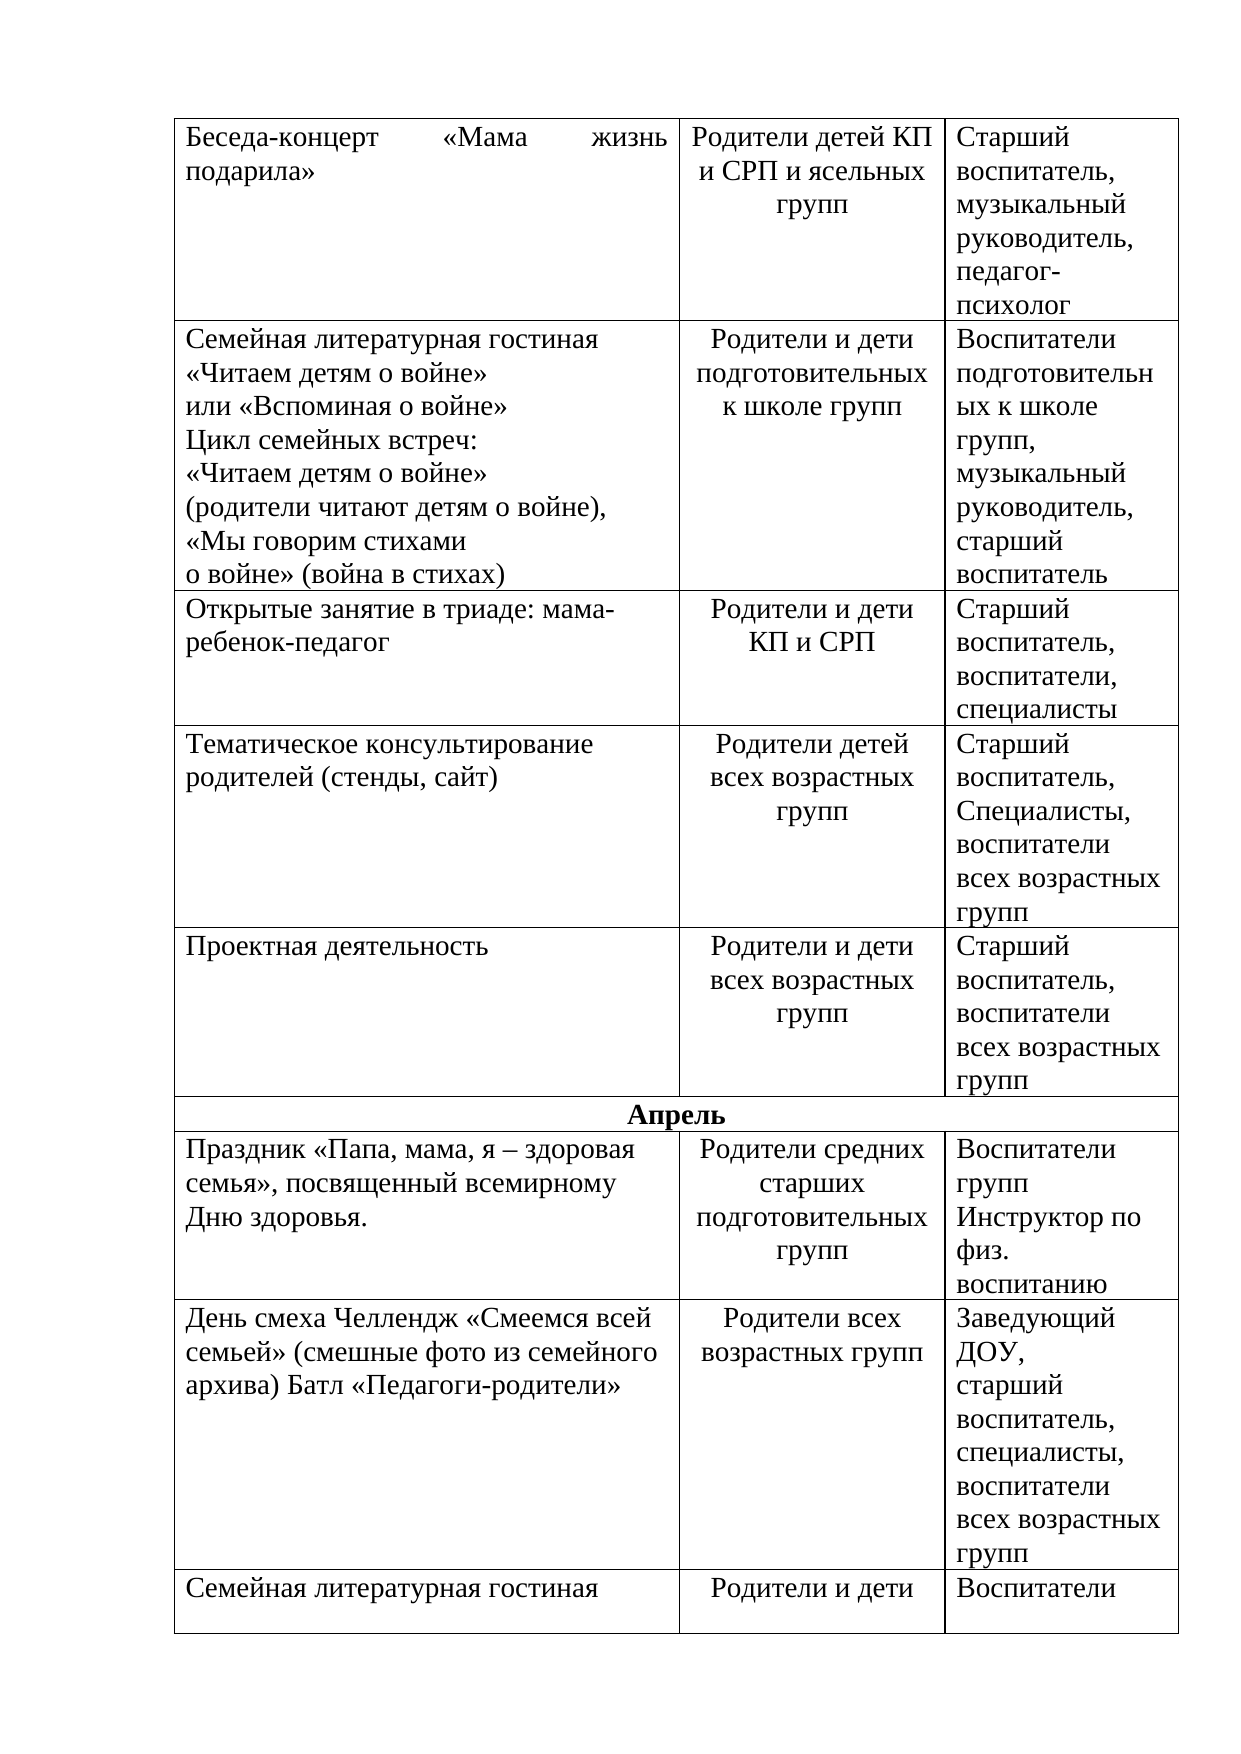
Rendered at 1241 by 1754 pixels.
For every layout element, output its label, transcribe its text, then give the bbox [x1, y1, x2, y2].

table_cell Беседа-концерт «Мама жизнь подарила» [175, 119, 679, 320]
table_cell Родители и дети всех возрастных групп [680, 928, 944, 1096]
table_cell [175, 1570, 679, 1632]
table_cell Родители средних старших подготовительных групп [680, 1132, 944, 1299]
table_cell Открытые занятие в триаде: мама-ребенок-педагог [175, 591, 679, 725]
table_cell Апрель [175, 1097, 1178, 1131]
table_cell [946, 1570, 1178, 1632]
table_cell Родители и дети КП и СРП [680, 591, 944, 725]
table_cell Проектная деятельность [175, 928, 679, 1096]
table_cell Родители детей всех возрастных групп [680, 726, 944, 927]
table_cell Старший воспитатель, воспитатели всех возрастных групп [946, 928, 1178, 1096]
table_cell Родители и дети подготовительных к школе групп [680, 321, 944, 590]
table_cell День смеха Челлендж «Смеемся всей семьей» (смешные фото из семейного архива) Батл «Педагоги-родители» [175, 1300, 679, 1569]
table_cell Старший воспитатель, Специалисты, воспитатели всех возрастных групп [946, 726, 1178, 927]
table_cell Заведующий ДОУ, старший воспитатель, специалисты, воспитатели всех возрастных групп [946, 1300, 1178, 1569]
table_cell Праздник «Папа, мама, я – здоровая семья», посвященный всемирному Дню здоровья. [175, 1132, 679, 1299]
table_cell Родители детей КП и СРП и ясельных групп [680, 119, 944, 320]
table_cell Родители всех возрастных групп [680, 1300, 944, 1569]
table_cell Семейная литературная гостиная «Читаем детям о войне» или «Вспоминая о войне» Цикл семейных встреч: «Читаем детям о войне» (родители читают детям о войне), «Мы говорим стихами о войне» (война в стихах) [175, 321, 679, 590]
table_cell Старший воспитатель, воспитатели, специалисты [946, 591, 1178, 725]
table_cell Старший воспитатель, музыкальный руководитель, педагог-психолог [946, 119, 1178, 320]
table_cell Воспитатели групп Инструктор по физ. воспитанию [946, 1132, 1178, 1299]
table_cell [680, 1570, 944, 1632]
table_cell Воспитатели подготовительных к школе групп, музыкальный руководитель, старший воспитатель [946, 321, 1178, 590]
table_cell Тематическое консультирование родителей (стенды, сайт) [175, 726, 679, 927]
